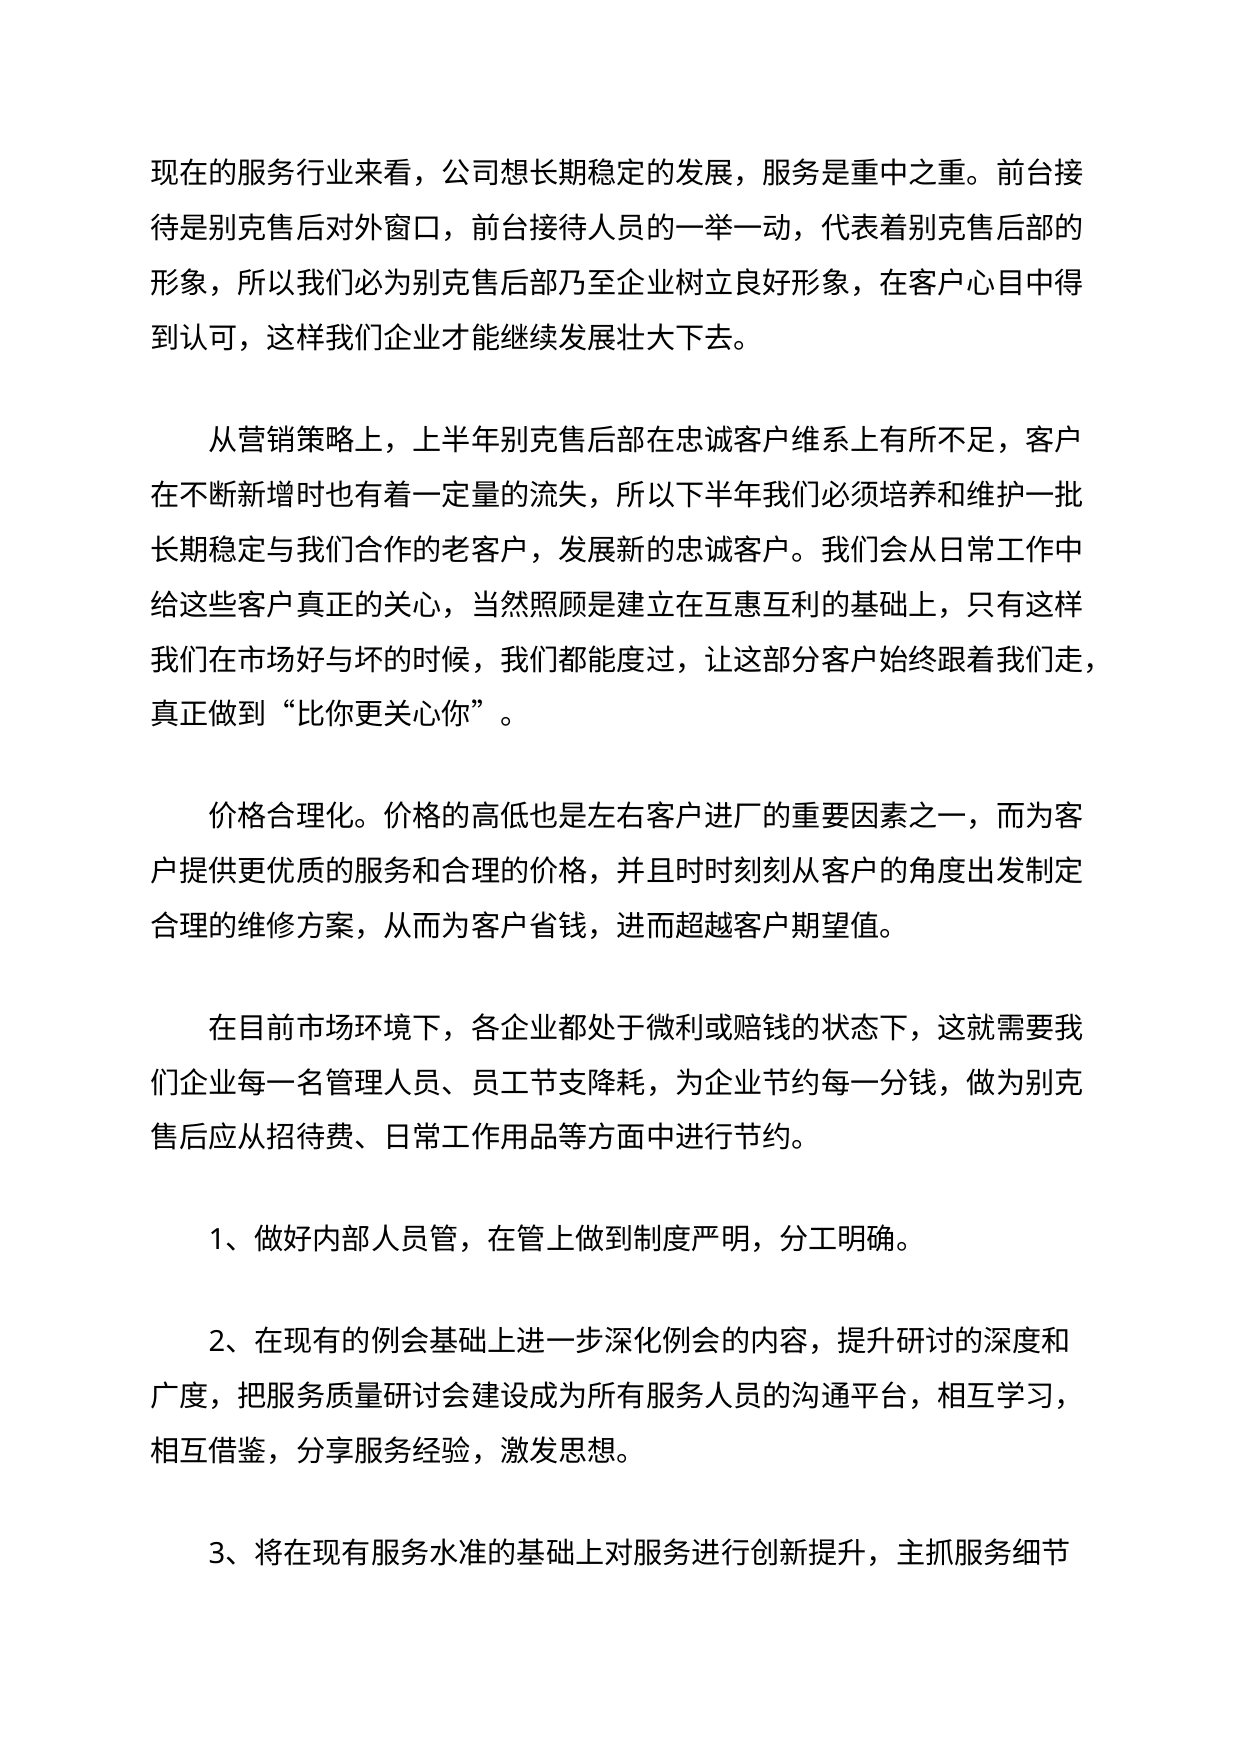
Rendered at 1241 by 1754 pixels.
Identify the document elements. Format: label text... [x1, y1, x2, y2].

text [150, 150, 1090, 357]
text 从营销策略上，上半年别克售后部在忠诚客户维系上有所不足，客户在不断新增时也有着一定量的流失，所以下半年我们必须培养和维护一批长期稳定与我们合作的老客户，发展新的忠诚客户。我们会从日常工作中给这些客户真正的关心，当然照顾是建立在互惠互利的基础上，只有这样我们在市场好与坏的时候，我们都能度过，让这部分客户始终跟着我们走，真正做到“比你更关心你”。 [150, 416, 1090, 733]
text 价格合理化。价格的高低也是左右客户进厂的重要因素之一，而为客户提供更优质的服务和合理的价格，并且时时刻刻从客户的角度出发制定合理的维修方案，从而为客户省钱，进而超越客户期望值。 [150, 793, 1090, 945]
text 2、在现有的例会基础上进一步深化例会的内容，提升研讨的深度和广度，把服务质量研讨会建设成为所有服务人员的沟通平台，相互学习，相互借鉴，分享服务经验，激发思想。 [150, 1318, 1090, 1470]
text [150, 1529, 1090, 1572]
text 1、做好内部人员管，在管上做到制度严明，分工明确。 [150, 1216, 1090, 1258]
text 在目前市场环境下，各企业都处于微利或赔钱的状态下，这就需要我们企业每一名管理人员、员工节支降耗，为企业节约每一分钱，做为别克售后应从招待费、日常工作用品等方面中进行节约。 [150, 1004, 1090, 1156]
